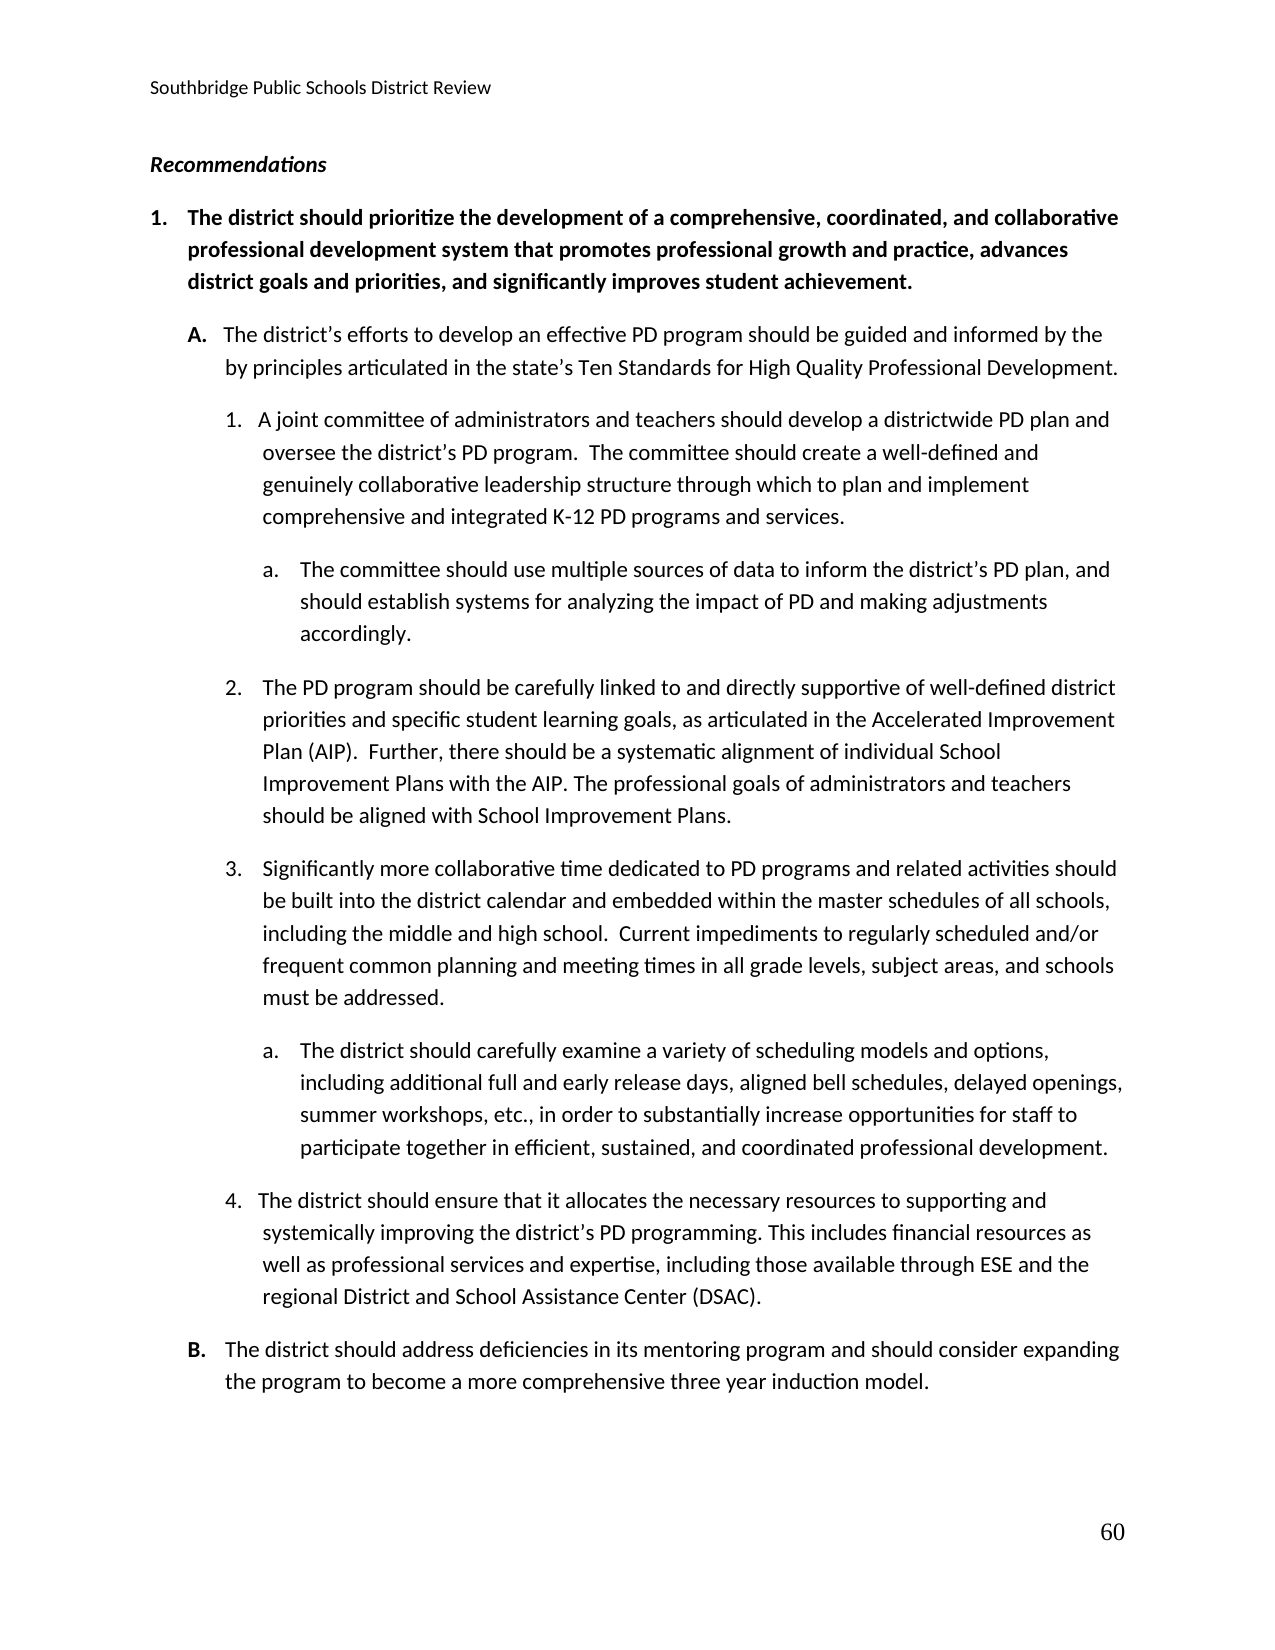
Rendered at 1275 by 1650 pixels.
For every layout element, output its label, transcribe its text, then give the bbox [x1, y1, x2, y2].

text A. The district’s efforts to develop an effective PD program should be guided and informed by the by principles articulated in the state’s Ten Standards for High Quality Professional Development. [150, 320, 1125, 381]
text 3. Significantly more collaborative time dedicated to PD programs and related activities should be built into the district calendar and embedded within the master schedules of all schools, including the middle and high school. Current impediments to regularly scheduled and/or frequent common planning and meeting times in all grade levels, subject areas, and schools must be addressed. [150, 854, 1125, 1011]
text 2. The PD program should be carefully linked to and directly supportive of well-defined district priorities and specific student learning goals, as articulated in the Accelerated Improvement Plan (AIP). Further, there should be a systematic alignment of individual School Improvement Plans with the AIP. The professional goals of administrators and teachers should be aligned with School Improvement Plans. [150, 673, 1125, 829]
text Recommendations [150, 150, 1125, 178]
text 4. The district should ensure that it allocates the necessary resources to supporting and systemically improving the district’s PD programming. This includes financial resources as well as professional services and expertise, including those available through ESE and the regional District and School Assistance Center (DSAC). [225, 1186, 1125, 1310]
text a. The district should carefully examine a variety of scheduling models and options, including additional full and early release days, aligned bell schedules, delayed openings, summer workshops, etc., in order to substantially increase opportunities for staff to participate together in efficient, sustained, and coordinated professional development. [262, 1036, 1125, 1161]
text a. The committee should use multiple sources of data to inform the district’s PD plan, and should establish systems for analyzing the impact of PD and making adjustments accordingly. [150, 555, 1125, 648]
text 1. A joint committee of administrators and teachers should develop a districtwide PD plan and oversee the district’s PD program. The committee should create a well-defined and genuinely collaborative leadership structure through which to plan and implement comprehensive and integrated K-12 PD programs and services. [150, 406, 1125, 530]
text 1. The district should prioritize the development of a comprehensive, coordinated, and collaborative professional development system that promotes professional growth and practice, advances district goals and priorities, and significantly improves student achievement. [150, 203, 1125, 295]
text B. The district should address deficiencies in its mentoring program and should consider expanding the program to become a more comprehensive three year induction model. [150, 1335, 1125, 1396]
